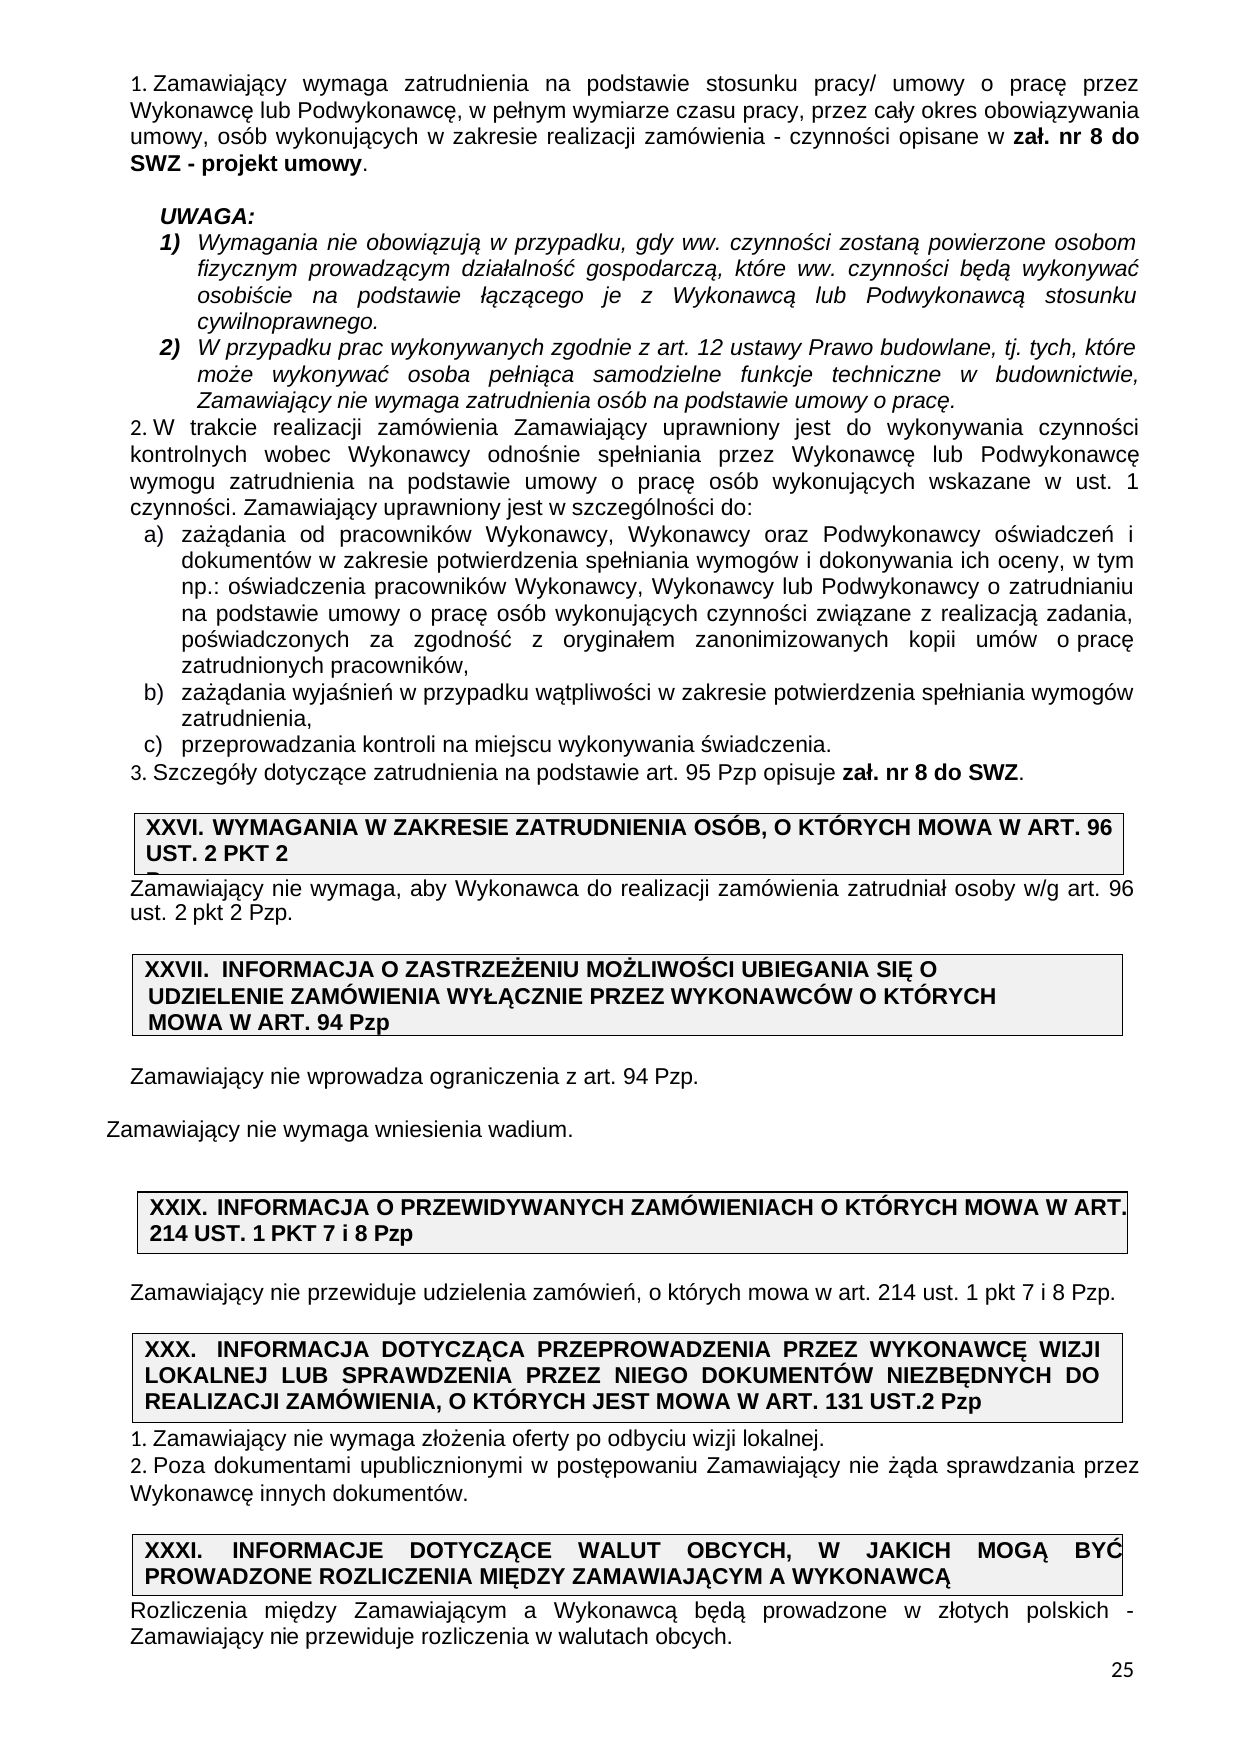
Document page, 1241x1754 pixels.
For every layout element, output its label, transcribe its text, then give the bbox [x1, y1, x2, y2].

list Wymagania nie obowiązują w przypadku, gdy ww. czynności zostaną powierzone osobom fizycznym prowadzącym działalność gospodarczą, które ww. czynności będą wykonywać osobiście na podstawie łączącego je z Wykonawcą lub Podwykonawcą stosunku cywilnoprawnego. [159, 229, 1139, 334]
text Zamawiający nie przewiduje udzielenia zamówień, o których mowa w art. 214 ust. 1 pkt 7 i 8 Pzp. [130, 1279, 1134, 1305]
text Zamawiający nie wprowadza ograniczenia z art. 94 Pzp. [130, 1063, 1134, 1089]
list W trakcie realizacji zamówienia Zamawiający uprawniony jest do wykonywania czynności kontrolnych wobec Wykonawcy odnośnie spełniania przez Wykonawcę lub Podwykonawcę wymogu zatrudnienia na podstawie umowy o pracę osób wykonujących wskazane w ust. 1 czynności. Zamawiający uprawniony jest w szczególności do: [130, 413, 1139, 521]
list W przypadku prac wykonywanych zgodnie z art. 12 ustawy Prawo budowlane, tj. tych, które może wykonywać osoba pełniąca samodzielne funkcje techniczne w budownictwie, Zamawiający nie wymaga zatrudnienia osób na podstawie umowy o pracę. [159, 334, 1139, 413]
list Poza dokumentami upublicznionymi w postępowaniu Zamawiający nie żąda sprawdzania przez Wykonawcę innych dokumentów. [130, 1452, 1139, 1506]
text Zamawiający nie wymaga, aby Wykonawca do realizacji zamówienia zatrudniał osoby w/g art. 96 ust. 2 pkt 2 Pzp. [130, 876, 1134, 926]
list Szczegóły dotyczące zatrudnienia na podstawie art. 95 Pzp opisuje zał. nr 8 do SWZ. [130, 758, 1139, 786]
text Zamawiający nie wymaga wniesienia wadium. [106, 1116, 1134, 1143]
list zażądania wyjaśnień w przypadku wątpliwości w zakresie potwierdzenia spełniania wymogów zatrudnienia, [144, 679, 1134, 731]
list przeprowadzania kontroli na miejscu wykonywania świadczenia. [144, 731, 1134, 758]
text UWAGA: [159, 203, 1139, 229]
list Zamawiający nie wymaga złożenia oferty po odbyciu wizji lokalnej. [130, 1329, 1139, 1452]
list zażądania od pracowników Wykonawcy, Wykonawcy oraz Podwykonawcy oświadczeń i dokumentów w zakresie potwierdzenia spełniania wymogów i dokonywania ich oceny, w tym np.: oświadczenia pracowników Wykonawcy, Wykonawcy lub Podwykonawcy o zatrudnianiu na podstawie umowy o pracę osób wykonujących czynności związane z realizacją zadania, poświadczonych za zgodność z oryginałem zanonimizowanych kopii umów o pracę zatrudnionych pracowników, [144, 521, 1134, 679]
text Rozliczenia między Zamawiającym a Wykonawcą będą prowadzone w złotych polskich - Zamawiający nie przewiduje rozliczenia w walutach obcych. [130, 1531, 1134, 1650]
list Zamawiający wymaga zatrudnienia na podstawie stosunku pracy/ umowy o pracę przez Wykonawcę lub Podwykonawcę, w pełnym wymiarze czasu pracy, przez cały okres obowiązywania umowy, osób wykonujących w zakresie realizacji zamówienia - czynności opisane w zał. nr 8 do SWZ - projekt umowy. [130, 69, 1139, 176]
